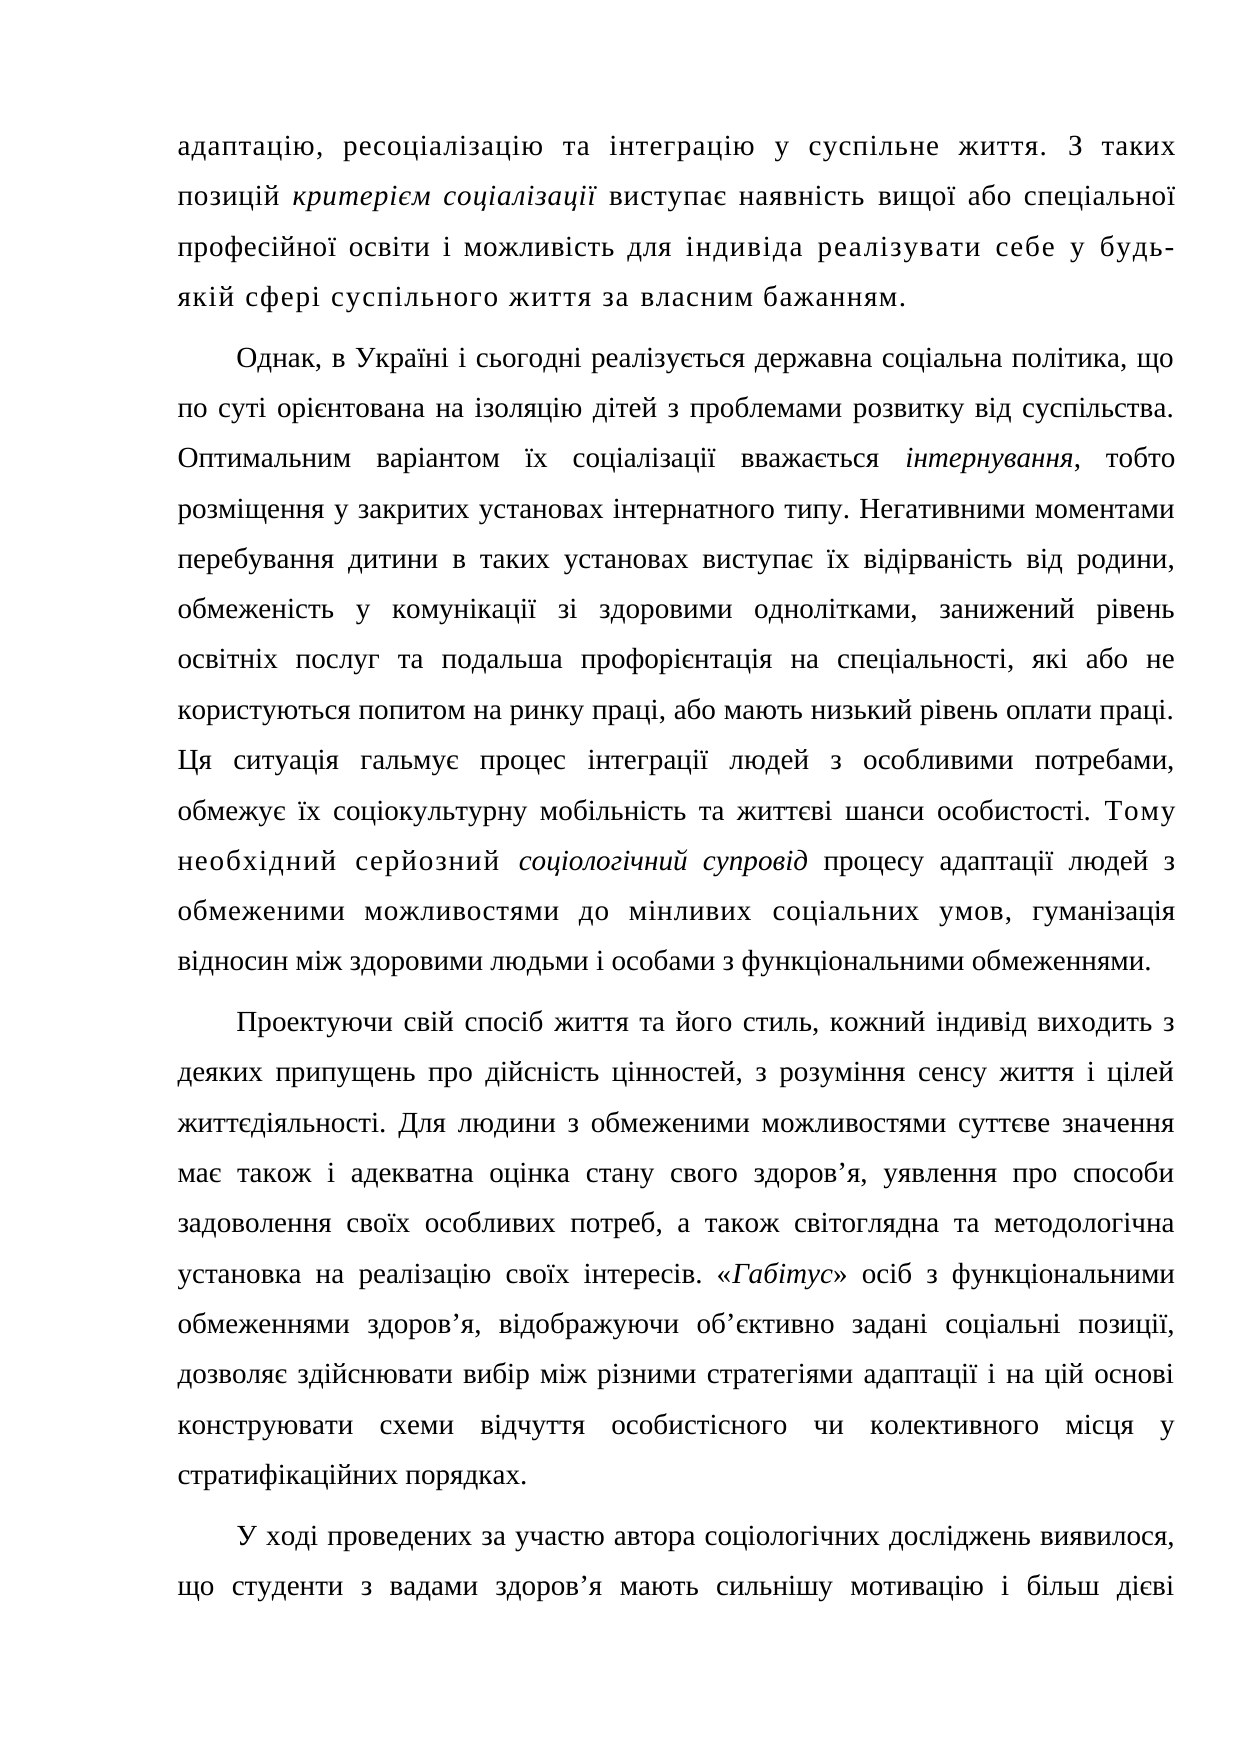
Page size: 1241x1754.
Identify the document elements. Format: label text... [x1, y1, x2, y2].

text Однак, в Україні і сьогодні реалізується державна соціальна політика, що по суті орієнтована на ізоляцію дітей з проблемами розвитку від суспільства. Оптимальним варіантом їх соціалізації вважається інтернування, тобто розміщення у закритих установах інтернатного типу. Негативними моментами перебування дитини в таких установах виступає їх відірваність від родини, обмеженість у комунікації зі здоровими однолітками, занижений рівень освітніх послуг та подальша профорієнтація на спеціальності, які або не користуються попитом на ринку праці, або мають низький рівень оплати праці. Ця ситуація гальмує процес інтеграції людей з особливими потребами, обмежує їх соціокультурну мобільність та життєві шанси особистості. Тому необхідний серйозний соціологічний супровід процесу адаптації людей з обмеженими можливостями до мінливих соціальних умов, гуманізація відносин між здоровими людьми і особами з функціональними обмеженнями. [177, 340, 1175, 977]
text Проектуючи свій спосіб життя та його стиль, кожний індивід виходить з деяких припущень про дійсність цінностей, з розуміння сенсу життя і цілей життєдіяльності. Для людини з обмеженими можливостями суттєве значення має також і адекватна оцінка стану свого здоров’я, уявлення про способи задоволення своїх особливих потреб, а також світоглядна та методологічна установка на реалізацію своїх інтересів. «Габітус» осіб з функціональними обмеженнями здоров’я, відображуючи об’єктивно задані соціальні позиції, дозволяє здійснювати вибір між різними стратегіями адаптації і на цій основі конструювати схеми відчуття особистісного чи колективного місця у стратифікаційних порядках. [177, 1004, 1175, 1491]
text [177, 128, 1175, 313]
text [177, 1518, 1175, 1602]
